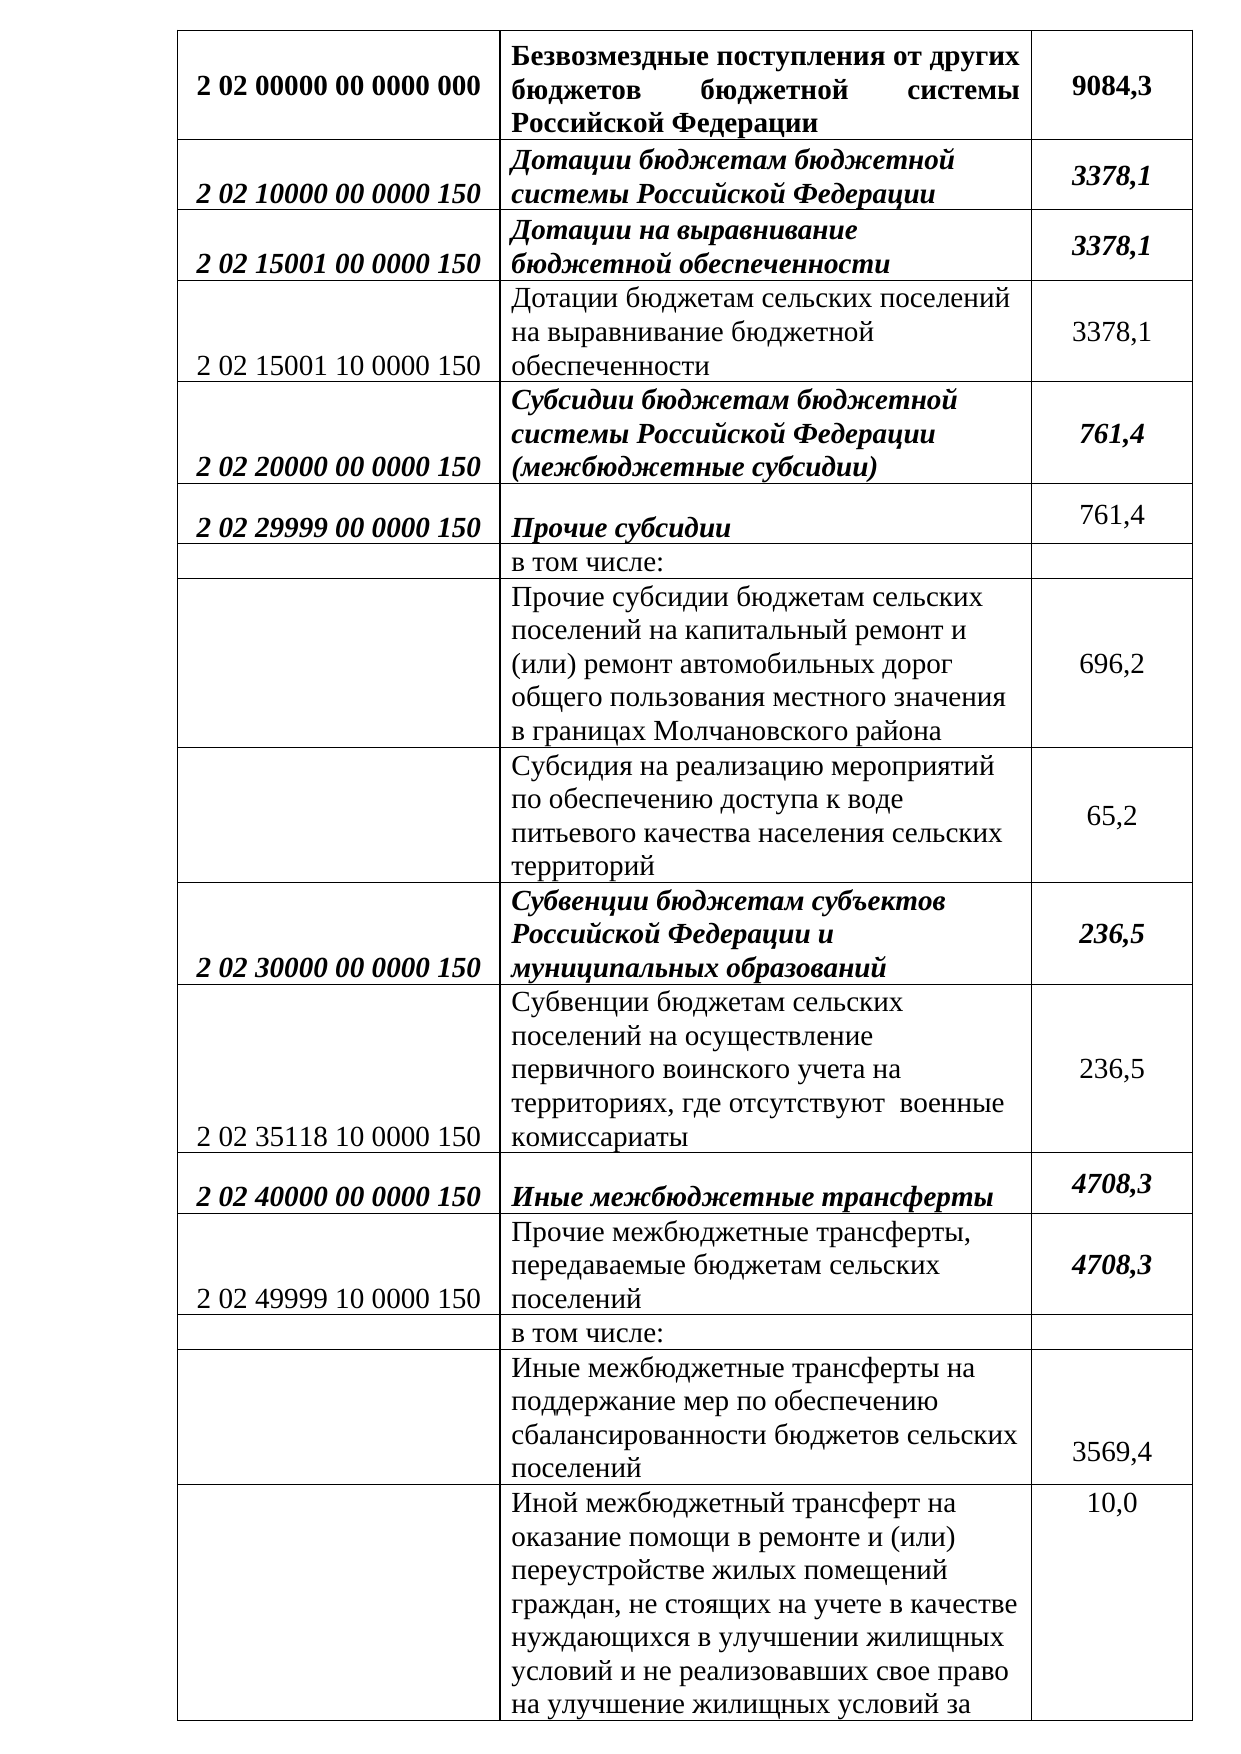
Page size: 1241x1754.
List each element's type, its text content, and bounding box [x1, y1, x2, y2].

table_cell Дотации бюджетам бюджетной системы Российской Федерации [501, 140, 1031, 209]
table_cell в том числе: [501, 544, 1031, 578]
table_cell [501, 1485, 1031, 1720]
table_cell 2 02 49999 10 0000 150 [178, 1214, 499, 1314]
table_cell Субвенции бюджетам сельских поселений на осуществление первичного воинского учета на территориях, где отсутствуют военные комиссариаты [501, 985, 1031, 1152]
table_cell Дотации бюджетам сельских поселений на выравнивание бюджетной обеспеченности [501, 281, 1031, 381]
table_cell [178, 1315, 499, 1349]
table_cell [1032, 1315, 1192, 1349]
table_cell 3378,1 [1032, 281, 1192, 381]
table_cell Прочие субсидии бюджетам сельских поселений на капитальный ремонт и (или) ремонт автомобильных дорог общего пользования местного значения в границах Молчановского района [501, 579, 1031, 747]
table_cell Субвенции бюджетам субъектов Российской Федерации и муниципальных образований [501, 883, 1031, 983]
table_cell [178, 1350, 499, 1484]
table_cell 4708,3 [1032, 1153, 1192, 1213]
table_cell Прочие субсидии [501, 484, 1031, 543]
table_cell [1032, 544, 1192, 578]
table_cell Безвозмездные поступления от других бюджетов бюджетной системы Российской Федерации [501, 31, 1031, 139]
table_cell 3569,4 [1032, 1350, 1192, 1484]
table_cell 2 02 40000 00 0000 150 [178, 1153, 499, 1213]
table_cell 3378,1 [1032, 140, 1192, 209]
table_cell [178, 579, 499, 747]
table_cell 9084,3 [1032, 31, 1192, 139]
table_cell 236,5 [1032, 883, 1192, 983]
table_cell Иные межбюджетные трансферты на поддержание мер по обеспечению сбалансированности бюджетов сельских поселений [501, 1350, 1031, 1484]
table_cell 2 02 30000 00 0000 150 [178, 883, 499, 983]
table_cell 3378,1 [1032, 210, 1192, 279]
table_cell [178, 1485, 499, 1720]
table_cell 761,4 [1032, 382, 1192, 483]
table_cell Субсидии бюджетам бюджетной системы Российской Федерации (межбюджетные субсидии) [501, 382, 1031, 483]
table_cell 4708,3 [1032, 1214, 1192, 1314]
table_cell Прочие межбюджетные трансферты, передаваемые бюджетам сельских поселений [501, 1214, 1031, 1314]
table_cell 761,4 [1032, 484, 1192, 543]
table_cell 2 02 20000 00 0000 150 [178, 382, 499, 483]
table_cell 236,5 [1032, 985, 1192, 1152]
table_cell 2 02 10000 00 0000 150 [178, 140, 499, 209]
table_cell Субсидия на реализацию мероприятий по обеспечению доступа к воде питьевого качества населения сельских территорий [501, 748, 1031, 882]
table_cell 10,0 [1032, 1485, 1192, 1720]
table_cell 2 02 15001 10 0000 150 [178, 281, 499, 381]
table_cell 696,2 [1032, 579, 1192, 747]
table_cell Иные межбюджетные трансферты [501, 1153, 1031, 1213]
table_cell 2 02 00000 00 0000 000 [178, 31, 499, 139]
table_cell 65,2 [1032, 748, 1192, 882]
table_cell 2 02 35118 10 0000 150 [178, 985, 499, 1152]
table_cell 2 02 15001 00 0000 150 [178, 210, 499, 279]
table_cell Дотации на выравнивание бюджетной обеспеченности [501, 210, 1031, 279]
table_cell в том числе: [501, 1315, 1031, 1349]
table_cell 2 02 29999 00 0000 150 [178, 484, 499, 543]
table_cell [178, 544, 499, 578]
table_cell [178, 748, 499, 882]
